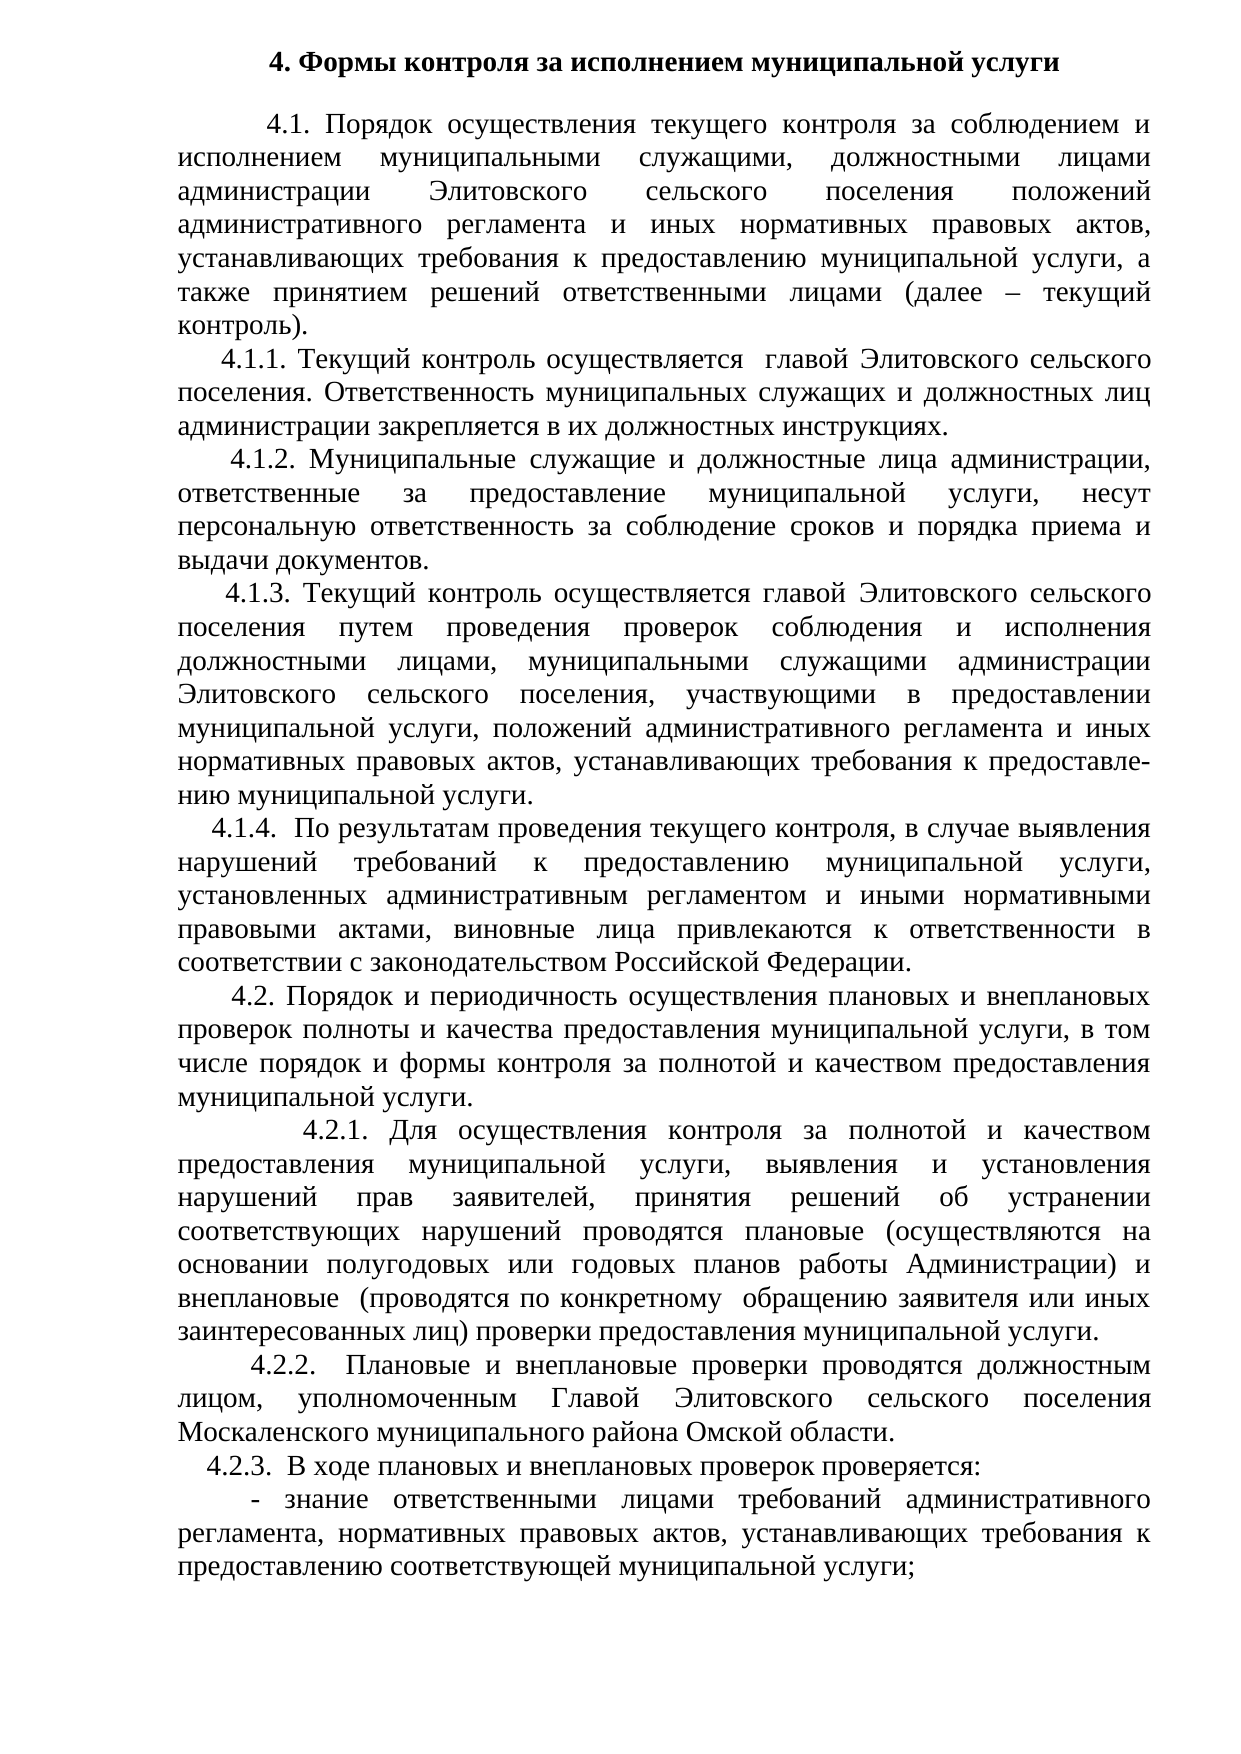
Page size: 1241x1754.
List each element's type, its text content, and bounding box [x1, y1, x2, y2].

text 4.1. Порядок осуществления текущего контроля за соблюдением и исполнением муниципальными служащими, должностными лицами администрации Элитовского сельского поселения положений административного регламента и иных нормативных правовых актов, устанавливающих требования к предоставлению муниципальной услуги, а также принятием решений ответственными лицами (далее – текущий контроль). [177, 106, 1152, 341]
text 4.1.1. Текущий контроль осуществляется главой Элитовского сельского поселения. Ответственность муниципальных служащих и должностных лиц администрации закрепляется в их должностных инструкциях. [177, 341, 1152, 441]
text 4.1.4. По результатам проведения текущего контроля, в случае выявления нарушений требований к предоставлению муниципальной услуги, установленных административным регламентом и иными нормативными правовыми актами, виновные лица привлекаются к ответственности в соответствии с законодательством Российской Федерации. [177, 810, 1152, 978]
text 4.1.3. Текущий контроль осуществляется главой Элитовского сельского поселения путем проведения проверок соблюдения и исполнения должностными лицами, муниципальными служащими администрации Элитовского сельского поселения, участвующими в предоставлении муниципальной услуги, положений административного регламента и иных нормативных правовых актов, устанавливающих требования к предоставле- нию муниципальной услуги. [177, 576, 1152, 810]
text 4.2.3. В ходе плановых и внеплановых проверок проверяется: [177, 1448, 1152, 1481]
text 4.2. Порядок и периодичность осуществления плановых и внеплановых проверок полноты и качества предоставления муниципальной услуги, в том числе порядок и формы контроля за полнотой и качеством предоставления муниципальной услуги. [177, 978, 1152, 1112]
text 4. Формы контроля за исполнением муниципальной услуги [177, 44, 1152, 78]
text 4.2.1. Для осуществления контроля за полнотой и качеством предоставления муниципальной услуги, выявления и установления нарушений прав заявителей, принятия решений об устранении соответствующих нарушений проводятся плановые (осуществляются на основании полугодовых или годовых планов работы Администрации) и внеплановые (проводятся по конкретному обращению заявителя или иных заинтересованных лиц) проверки предоставления муниципальной услуги. [177, 1112, 1152, 1347]
text 4.1.2. Муниципальные служащие и должностные лица администрации, ответственные за предоставление муниципальной услуги, несут персональную ответственность за соблюдение сроков и порядка приема и выдачи документов. [177, 441, 1152, 576]
text 4.2.2. Плановые и внеплановые проверки проводятся должностным лицом, уполномоченным Главой Элитовского сельского поселения Москаленского муниципального района Омской области. [177, 1347, 1152, 1448]
text - знание ответственными лицами требований административного регламента, нормативных правовых актов, устанавливающих требования к предоставлению соответствующей муниципальной услуги; [177, 1481, 1152, 1582]
